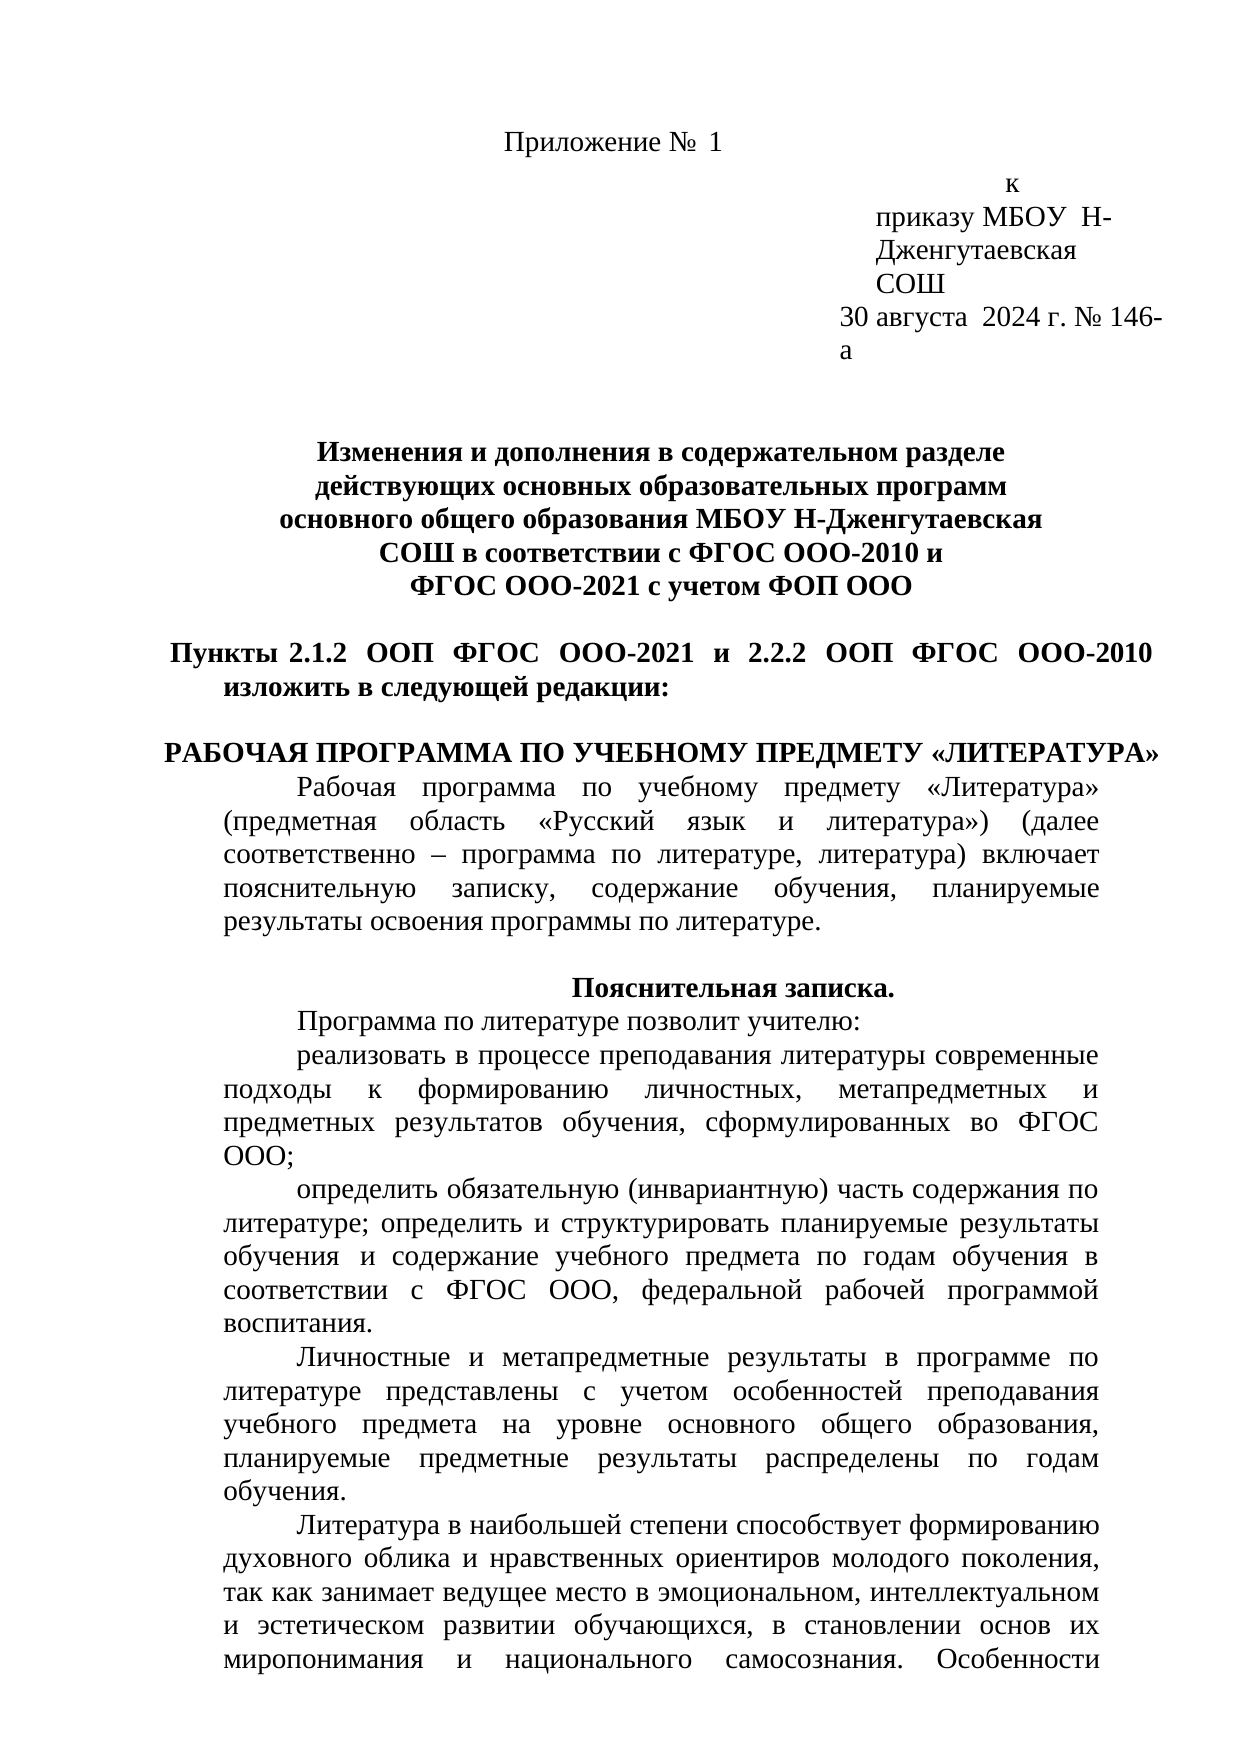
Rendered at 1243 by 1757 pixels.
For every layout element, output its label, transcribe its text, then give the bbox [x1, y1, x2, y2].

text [223, 1507, 1100, 1674]
text Рабочая программа по учебному предмету «Литература» (предметная область «Русский язык и литература») (далее соответственно – программа по литературе, литература) включает пояснительную записку, содержание обучения, планируемые результаты освоения программы по литературе. [223, 769, 1100, 937]
text реализовать в процессе преподавания литературы современные подходы к формированию личностных, метапредметных и предметных результатов обучения, сформулированных во ФГОС ООО; [223, 1037, 1099, 1171]
text ФГОС ООО-2021 с учетом ФОП ООО [155, 568, 1168, 602]
text Пункты 2.1.2 ООП ФГОС ООО-2021 и 2.2.2 ООП ФГОС ООО-2010 [155, 635, 1168, 669]
text изложить в следующей редакции: [223, 669, 1168, 702]
text к приказу МБОУ Н-Дженгутаевская СОШ [876, 165, 1116, 299]
text Приложение № 1 [86, 124, 1009, 157]
text Личностные и метапредметные результаты в программе по литературе представлены с учетом особенностей преподавания учебного предмета на уровне основного общего образования, планируемые предметные результаты распределены по годам обучения. [223, 1339, 1100, 1507]
text Изменения и дополнения в содержательном разделе действующих основных образовательных программ основного общего образования МБОУ Н-Дженгутаевская СОШ в соответствии с ФГОС ООО-2010 и [261, 434, 1060, 568]
text определить обязательную (инвариантную) часть содержания по литературе; определить и структурировать планируемые результаты обучения и содержание учебного предмета по годам обучения в соответствии с ФГОС ООО, федеральной рабочей программой воспитания. [223, 1171, 1099, 1339]
text РАБОЧАЯ ПРОГРАММА ПО УЧЕБНОМУ ПРЕДМЕТУ «ЛИТЕРАТУРА» [156, 736, 1168, 769]
text Программа по литературе позволит учителю: [297, 1004, 1168, 1037]
subtitle Пояснительная записка. [572, 971, 1168, 1004]
text 30 августа 2024 г. № 146-а [839, 299, 1168, 366]
